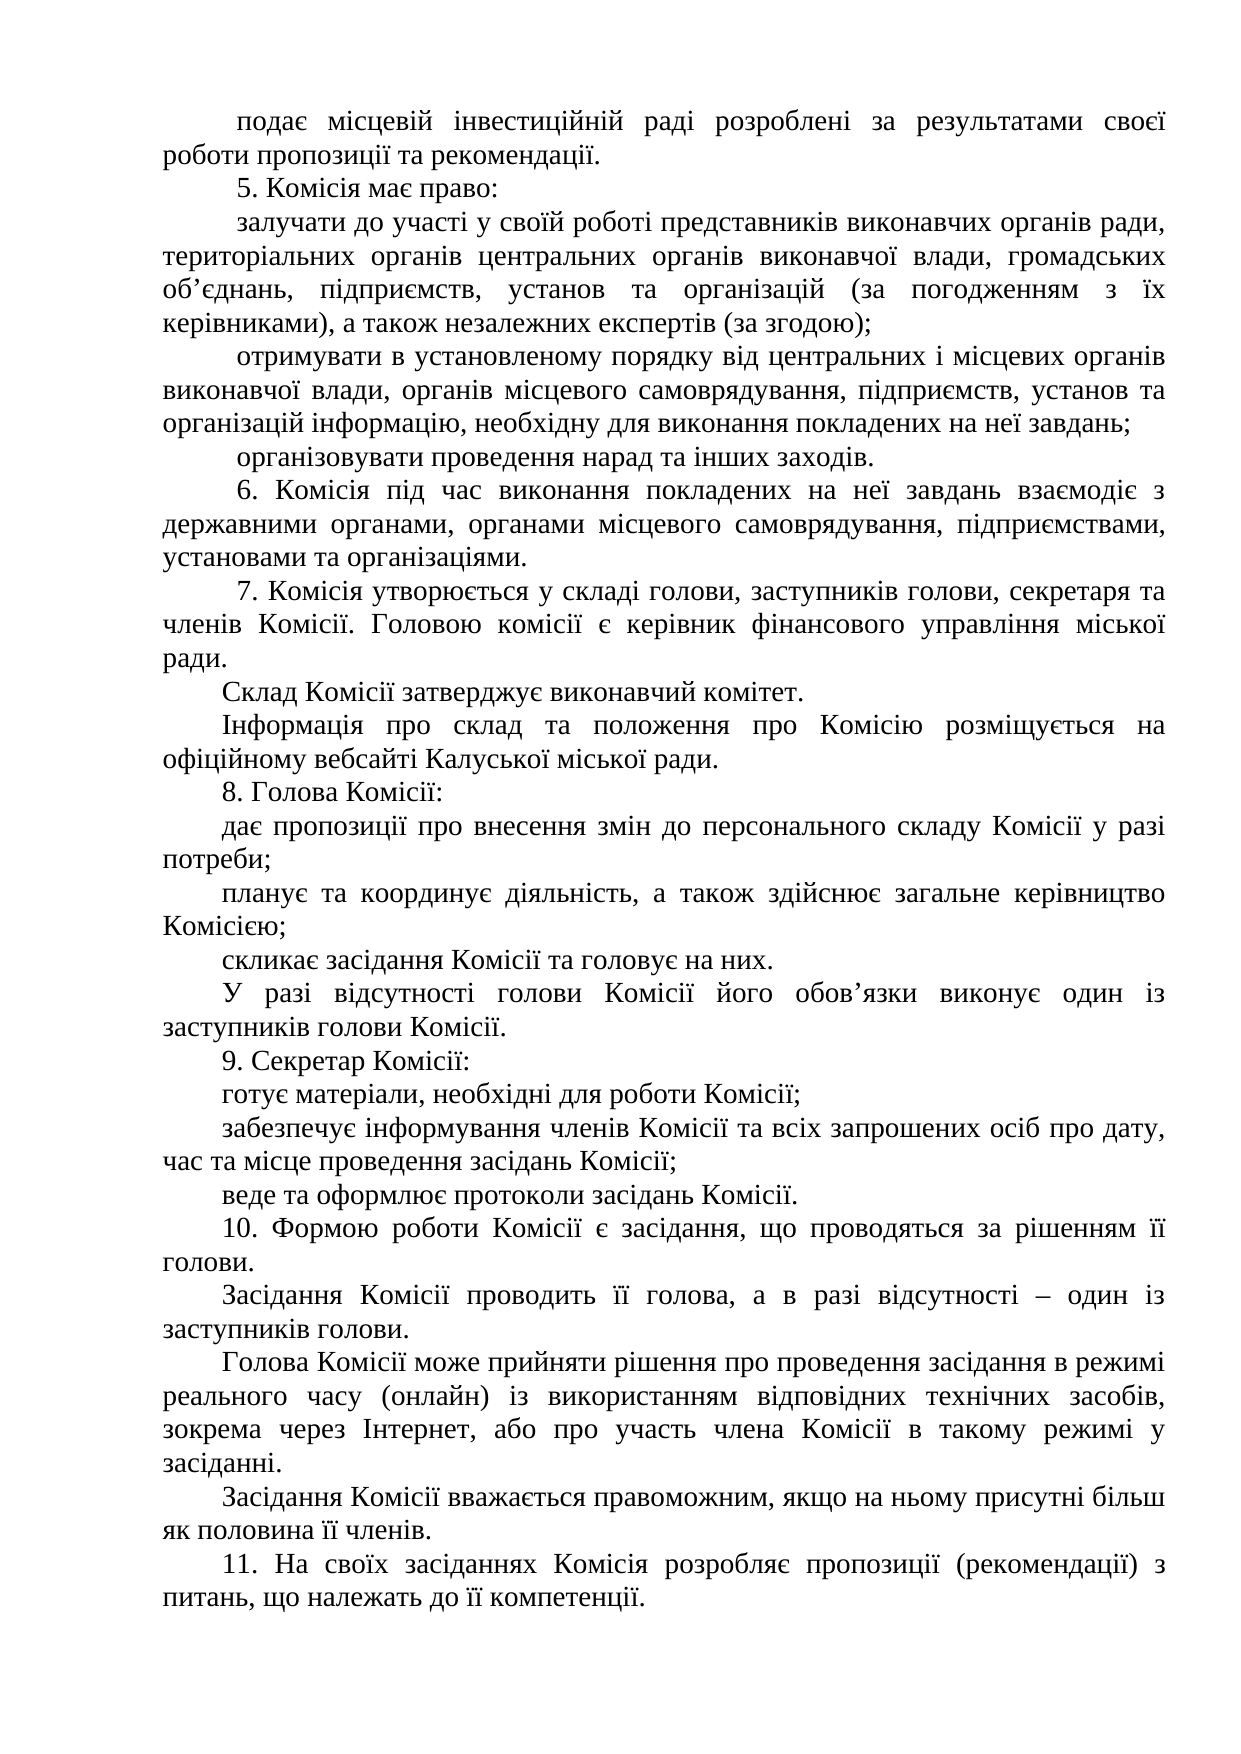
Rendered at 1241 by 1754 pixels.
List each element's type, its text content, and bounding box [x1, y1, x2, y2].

text залучати до участі у своїй роботі представників виконавчих органів ради, територіальних органів центральних органів виконавчої влади, громадських об’єднань, підприємств, установ та організацій (за погодженням з їх керівниками), а також незалежних експертів (за згодою); [162, 204, 1167, 338]
text Засідання Комісії проводить її голова, а в разі відсутності – один із заступників голови. [162, 1277, 1167, 1344]
text Голова Комісії може прийняти рішення про проведення засідання в режимі реального часу (онлайн) із використанням відповідних технічних засобів, зокрема через Інтернет, або про участь члена Комісії в такому режимі у засіданні. [162, 1344, 1167, 1479]
text забезпечує інформування членів Комісії та всіх запрошених осіб про дату, час та місце проведення засідань Комісії; [162, 1110, 1167, 1177]
text 7. Комісія утворюється у складі голови, заступників голови, секретаря та членів Комісії. Головою комісії є керівник фінансового управління міської ради. [162, 573, 1167, 674]
text 6. Комісія під час виконання покладених на неї завдань взаємодіє з державними органами, органами місцевого самоврядування, підприємствами, установами та організаціями. [162, 472, 1167, 573]
text отримувати в установленому порядку від центральних і місцевих органів виконавчої влади, органів місцевого самоврядування, підприємств, установ та організацій інформацію, необхідну для виконання покладених на неї завдань; [162, 338, 1167, 439]
text організовувати проведення нарад та інших заходів. [162, 439, 1167, 472]
text Засідання Комісії вважається правоможним, якщо на ньому присутні більш як половина її членів. [162, 1479, 1167, 1546]
text веде та оформлює протоколи засідань Комісії. [162, 1177, 1167, 1210]
text У разі відсутності голови Комісії його обов’язки виконує один із заступників голови Комісії. [162, 976, 1167, 1043]
text 11. На своїх засіданнях Комісія розробляє пропозиції (рекомендації) з питань, що належать до її компетенції. [162, 1546, 1167, 1613]
text подає місцевій інвестиційній раді розроблені за результатами своєї роботи пропозиції та рекомендації. [162, 103, 1167, 171]
text дає пропозиції про внесення змін до персонального складу Комісії у разі потреби; [162, 808, 1167, 875]
text готує матеріали, необхідні для роботи Комісії; [162, 1076, 1167, 1110]
text 10. Формою роботи Комісії є засідання, що проводяться за рішенням її голови. [162, 1210, 1167, 1277]
text Інформація про склад та положення про Комісію розміщується на офіційному вебсайті Калуської міської ради. [162, 707, 1167, 774]
text скликає засідання Комісії та головує на них. [162, 942, 1167, 976]
text 5. Комісія має право: [162, 171, 1167, 204]
text планує та координує діяльність, а також здійснює загальне керівництво Комісією; [162, 875, 1167, 942]
text 9. Секретар Комісії: [162, 1043, 1167, 1076]
text Склад Комісії затверджує виконавчий комітет. [162, 674, 1167, 707]
text 8. Голова Комісії: [162, 774, 1167, 808]
